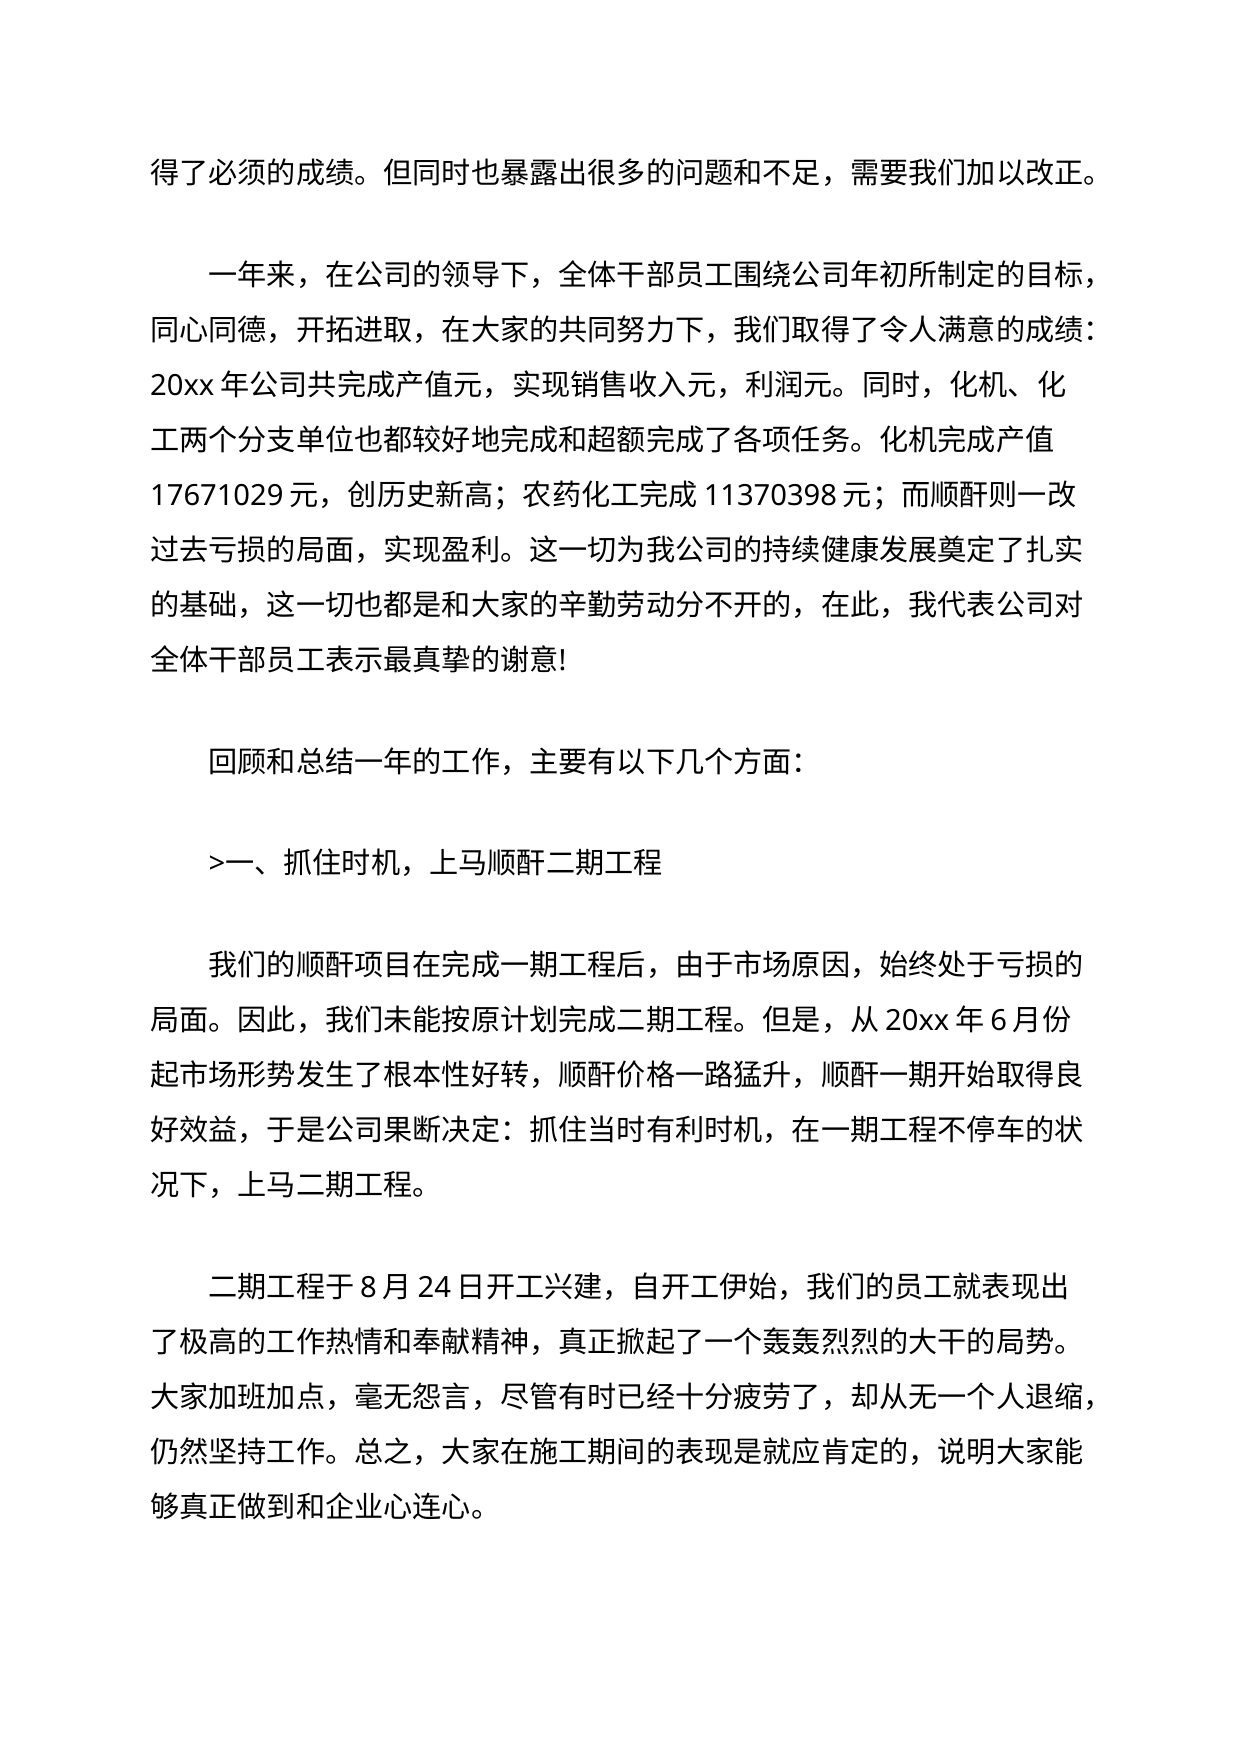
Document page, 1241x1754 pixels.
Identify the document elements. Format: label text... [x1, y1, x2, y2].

text 一年来，在公司的领导下，全体干部员工围绕公司年初所制定的目标，同心同德，开拓进取，在大家的共同努力下，我们取得了令人满意的成绩：20xx年公司共完成产值元，实现销售收入元，利润元。同时，化机、化工两个分支单位也都较好地完成和超额完成了各项任务。化机完成产值17671029元，创历史新高；农药化工完成11370398元；而顺酐则一改过去亏损的局面，实现盈利。这一切为我公司的持续健康发展奠定了扎实的基础，这一切也都是和大家的辛勤劳动分不开的，在此，我代表公司对全体干部员工表示最真挚的谢意! [150, 252, 1090, 679]
text >一、抓住时机，上马顺酐二期工程 [150, 840, 1090, 882]
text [150, 150, 1090, 192]
text 二期工程于8月24日开工兴建，自开工伊始，我们的员工就表现出了极高的工作热情和奉献精神，真正掀起了一个轰轰烈烈的大干的局势。大家加班加点，毫无怨言，尽管有时已经十分疲劳了，却从无一个人退缩，仍然坚持工作。总之，大家在施工期间的表现是就应肯定的，说明大家能够真正做到和企业心连心。 [150, 1263, 1090, 1525]
text 我们的顺酐项目在完成一期工程后，由于市场原因，始终处于亏损的局面。因此，我们未能按原计划完成二期工程。但是，从20xx年6月份起市场形势发生了根本性好转，顺酐价格一路猛升，顺酐一期开始取得良好效益，于是公司果断决定：抓住当时有利时机，在一期工程不停车的状况下，上马二期工程。 [150, 942, 1090, 1204]
text 回顾和总结一年的工作，主要有以下几个方面： [150, 738, 1090, 781]
